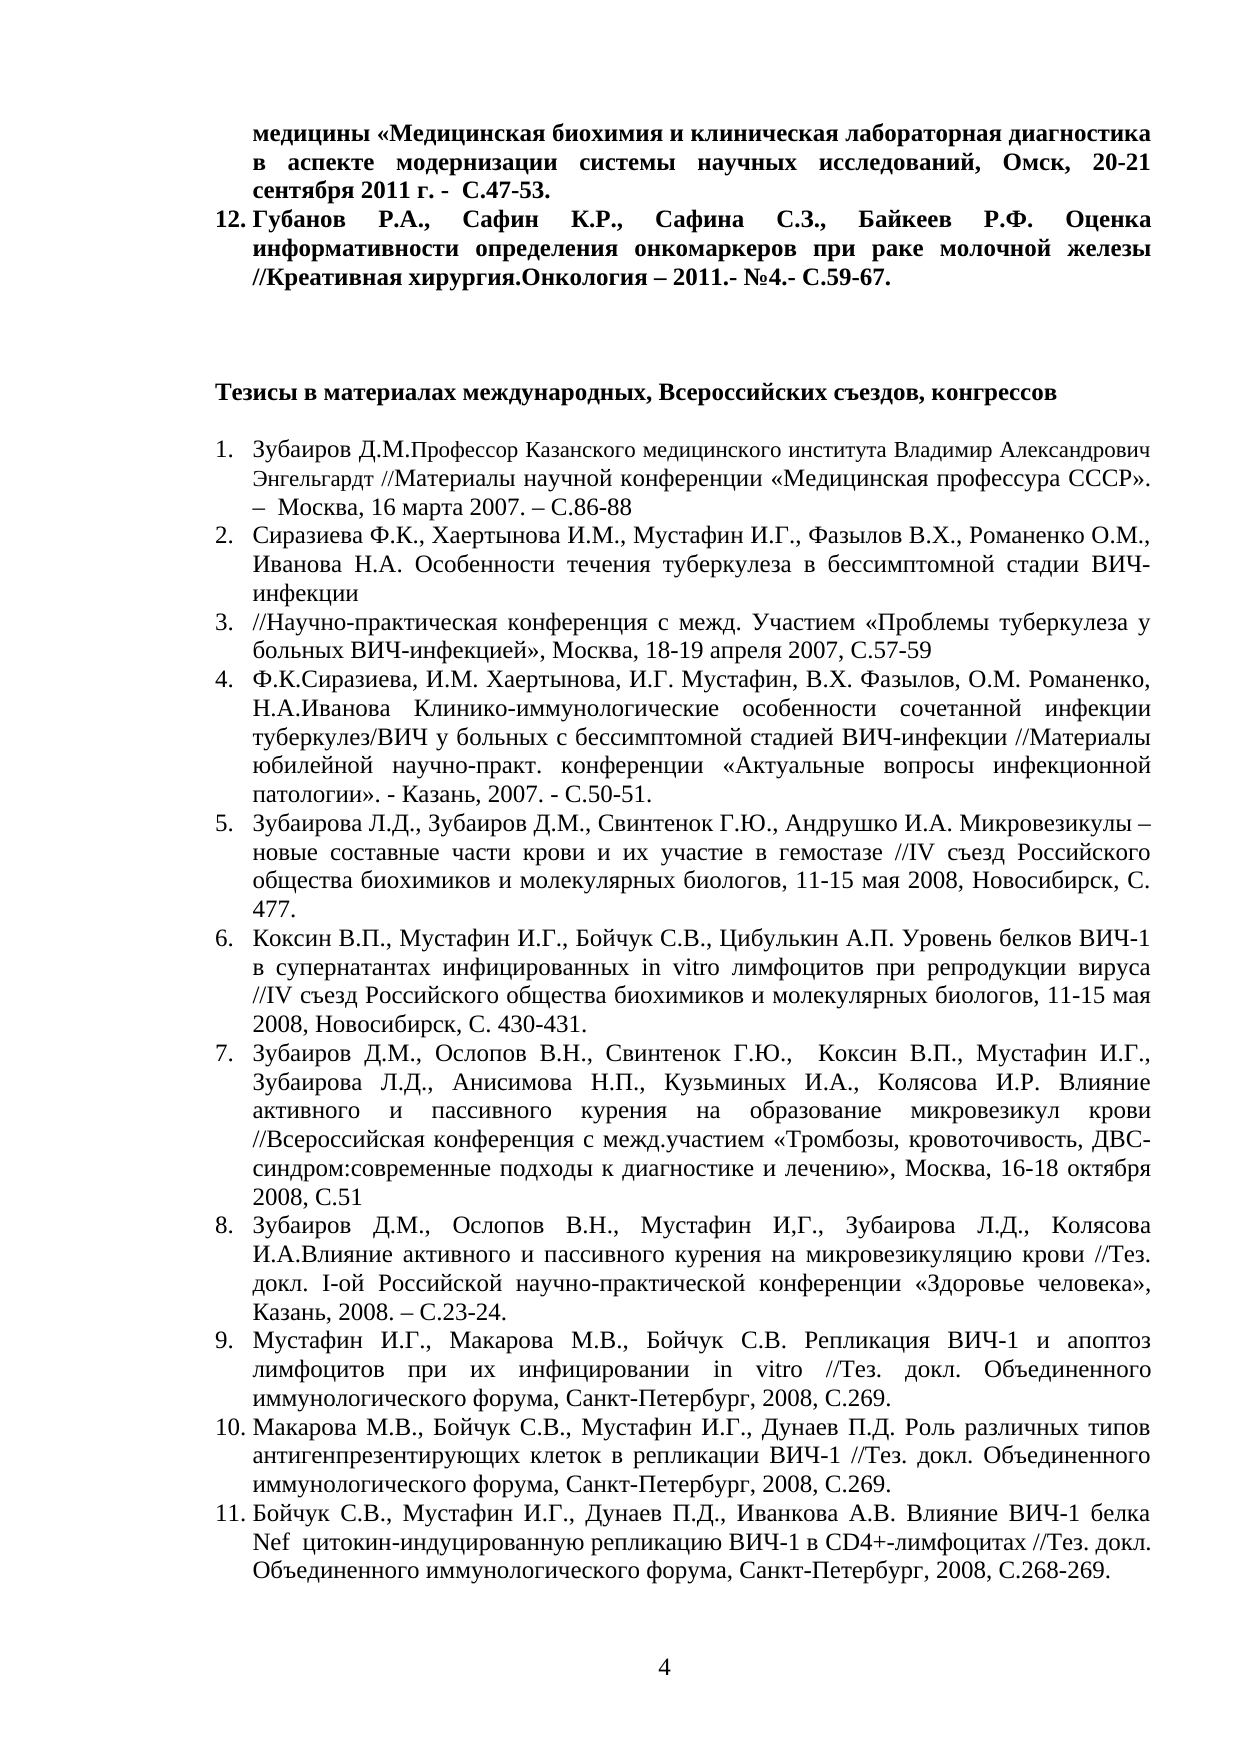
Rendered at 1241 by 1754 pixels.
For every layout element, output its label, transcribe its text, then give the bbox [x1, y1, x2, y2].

list Зубаиров Д.М.Профессор Казанского медицинского института Владимир Александрович Энгельгардт //Материалы научной конференции «Медицинская профессура СССР». – Москва, 16 марта 2007. – С.86-88 [215, 434, 1152, 521]
list Зубаирова Л.Д., Зубаиров Д.М., Свинтенок Г.Ю., Андрушко И.А. Микровезикулы – новые составные части крови и их участие в гемостазе //IV съезд Российского общества биохимиков и молекулярных биологов, 11-15 мая 2008, Новосибирск, С. 477. [215, 808, 1152, 923]
list Зубаиров Д.М., Ослопов В.Н., Свинтенок Г.Ю., Коксин В.П., Мустафин И.Г., Зубаирова Л.Д., Анисимова Н.П., Кузьминых И.А., Колясова И.Р. Влияние активного и пассивного курения на образование микровезикул крови //Всероссийская конференция с межд.участием «Тромбозы, кровоточивость, ДВС-синдром:современные подходы к диагностике и лечению», Москва, 16-18 октября 2008, С.51 [215, 1038, 1152, 1211]
list Макарова М.В., Бойчук С.В., Мустафин И.Г., Дунаев П.Д. Роль различных типов антигенпрезентирующих клеток в репликации ВИЧ-1 //Тез. докл. Объединенного иммунологического форума, Санкт-Петербург, 2008, С.269. [215, 1412, 1152, 1498]
list Мустафин И.Г., Макарова М.В., Бойчук С.В. Репликация ВИЧ-1 и апоптоз лимфоцитов при их инфицировании in vitro //Тез. докл. Объединенного иммунологического форума, Санкт-Петербург, 2008, С.269. [215, 1326, 1152, 1412]
list Коксин В.П., Мустафин И.Г., Бойчук С.В., Цибулькин А.П. Уровень белков ВИЧ-1 в супернатантах инфицированных in vitro лимфоцитов при репродукции вируса //IV съезд Российского общества биохимиков и молекулярных биологов, 11-15 мая 2008, Новосибирск, С. 430-431. [215, 923, 1152, 1038]
list Зубаиров Д.М., Ослопов В.Н., Мустафин И,Г., Зубаирова Л.Д., Колясова И.А.Влияние активного и пассивного курения на микровезикуляцию крови //Тез. докл. I-ой Российской научно-практической конференции «Здоровье человека», Казань, 2008. – С.23-24. [215, 1211, 1152, 1326]
list Сиразиева Ф.К., Хаертынова И.М., Мустафин И.Г., Фазылов В.Х., Романенко О.М., Иванова Н.А. Особенности течения туберкулеза в бессимптомной стадии ВИЧ-инфекции [215, 521, 1152, 607]
list //Научно-практическая конференция с межд. Участием «Проблемы туберкулеза у больных ВИЧ-инфекцией», Москва, 18-19 апреля 2007, С.57-59 [215, 607, 1152, 664]
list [215, 118, 1152, 204]
list Ф.К.Сиразиева, И.М. Хаертынова, И.Г. Мустафин, В.Х. Фазылов, О.М. Романенко, Н.А.Иванова Клинико-иммунологические особенности сочетанной инфекции туберкулез/ВИЧ у больных с бессимптомной стадией ВИЧ-инфекции //Материалы юбилейной научно-практ. конференции «Актуальные вопросы инфекционной патологии». - Казань, 2007. - С.50-51. [215, 664, 1152, 808]
list Бойчук С.В., Мустафин И.Г., Дунаев П.Д., Иванкова А.В. Влияние ВИЧ-1 белка Nef цитокин-индуцированную репликацию ВИЧ-1 в CD4+-лимфоцитах //Тез. докл. Объединенного иммунологического форума, Санкт-Петербург, 2008, С.268-269. [215, 1498, 1152, 1584]
text Тезисы в материалах международных, Всероссийских съездов, конгрессов [215, 377, 1152, 406]
list Губанов Р.А., Сафин К.Р., Сафина С.З., Байкеев Р.Ф. Оценка информативности определения онкомаркеров при раке молочной железы //Креативная хирургия.Онкология – 2011.- №4.- С.59-67. [215, 204, 1152, 291]
